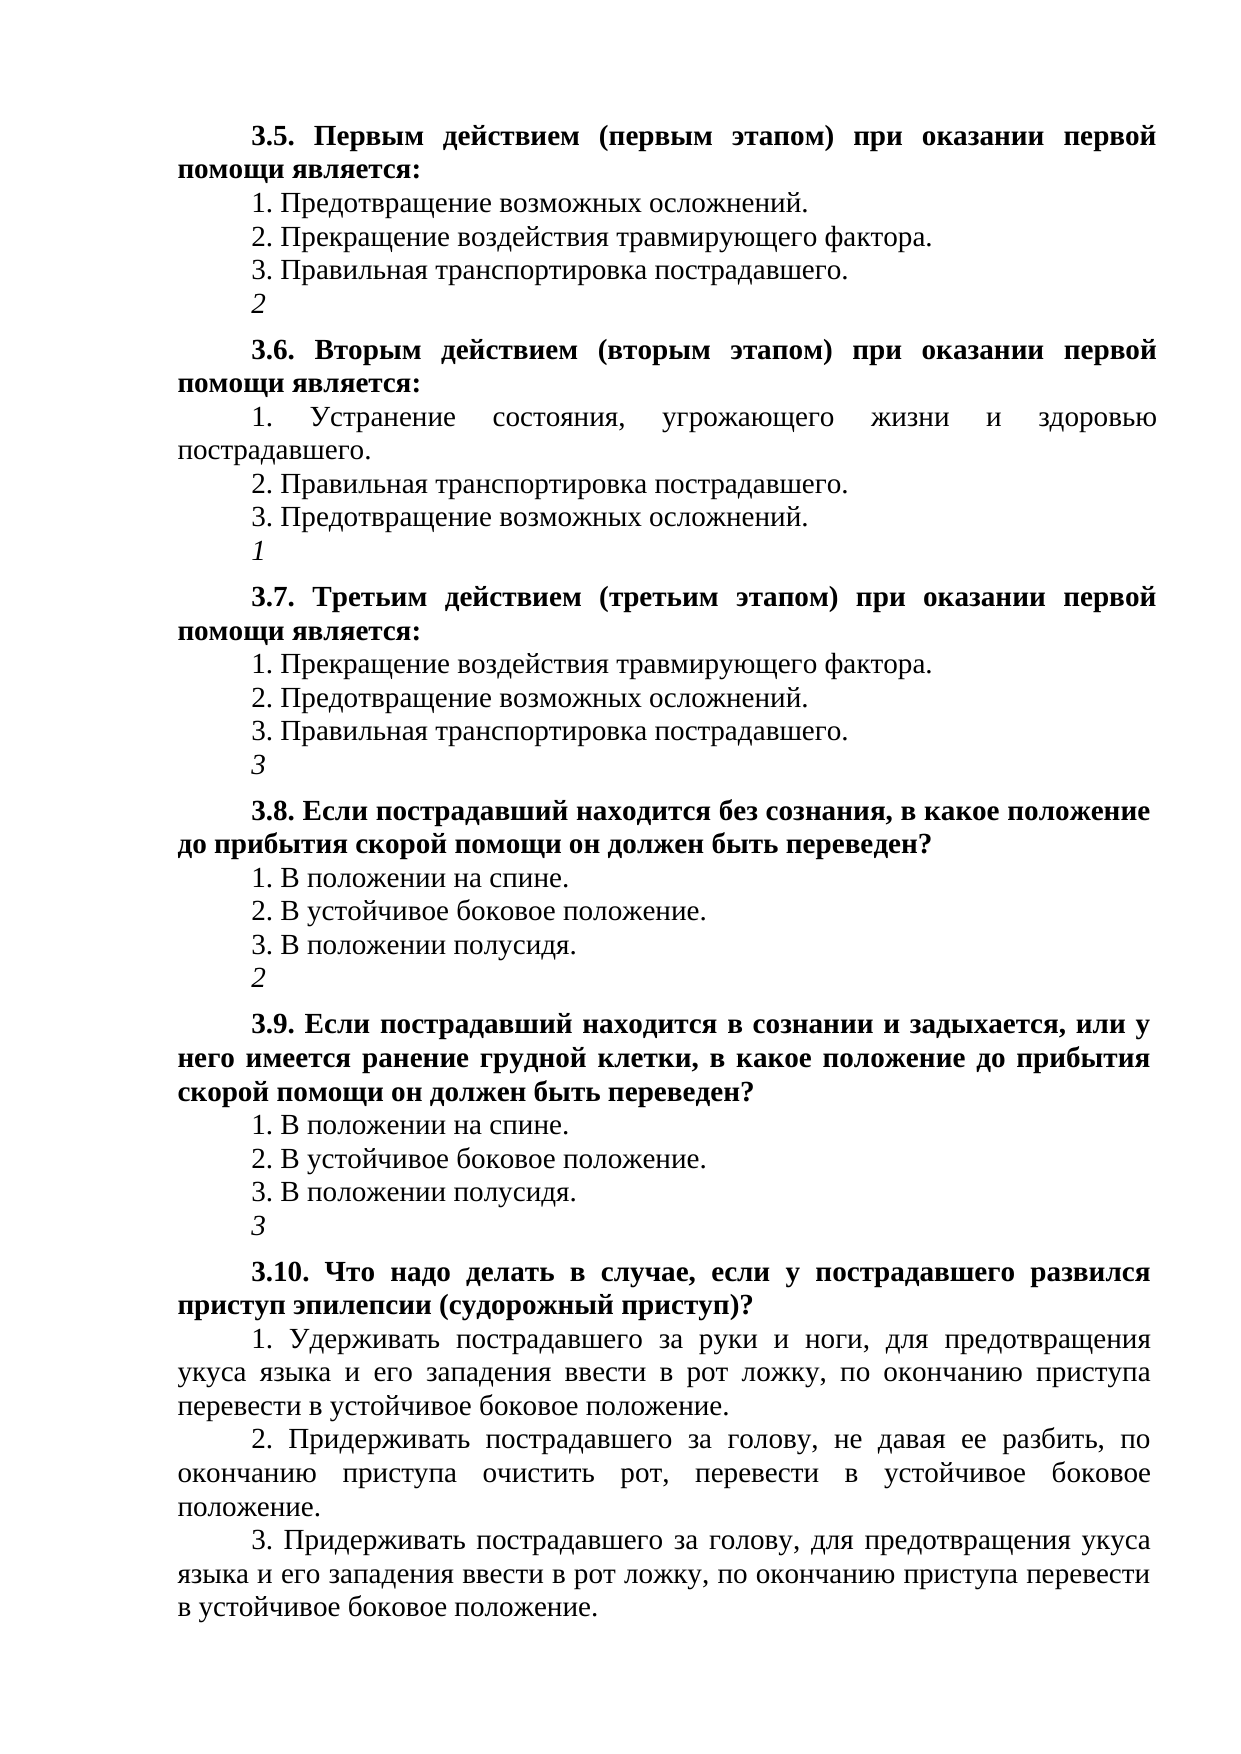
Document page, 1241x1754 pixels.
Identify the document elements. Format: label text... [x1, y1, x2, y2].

text 1. В положении на спине. [177, 860, 1152, 893]
text 3. В положении полусидя. [177, 1174, 1152, 1208]
text 3.5. Первым действием (первым этапом) при оказании первой помощи является: [177, 118, 1158, 185]
text 1. Предотвращение возможных осложнений. [177, 185, 1158, 219]
text 2. Прекращение воздействия травмирующего фактора. [177, 219, 1158, 252]
text 2. Придерживать пострадавшего за голову, не давая ее разбить, по окончанию приступа очистить рот, перевести в устойчивое боковое положение. [177, 1422, 1152, 1522]
text 3.7. Третьим действием (третьим этапом) при оказании первой помощи является: [177, 579, 1158, 646]
text 1. Удерживать пострадавшего за руки и ноги, для предотвращения укуса языка и его западения ввести в рот ложку, по окончанию приступа перевести в устойчивое боковое положение. [177, 1321, 1152, 1422]
text 3. В положении полусидя. [177, 927, 1152, 961]
text 1 [177, 533, 1158, 567]
text 2 [177, 286, 1158, 319]
text 2. Предотвращение возможных осложнений. [177, 680, 1158, 713]
text 3. Правильная транспортировка пострадавшего. [177, 713, 1158, 747]
text 2. В устойчивое боковое положение. [177, 893, 1152, 927]
text 3. Предотвращение возможных осложнений. [177, 499, 1158, 533]
text 3. Правильная транспортировка пострадавшего. [177, 252, 1158, 286]
text 3.9. Если пострадавший находится в сознании и задыхается, или у него имеется ранение грудной клетки, в какое положение до прибытия скорой помощи он должен быть переведен? [177, 1007, 1152, 1107]
text 3.6. Вторым действием (вторым этапом) при оказании первой помощи является: [177, 332, 1158, 399]
text 3 [177, 747, 1158, 780]
text 3.10. Что надо делать в случае, если у пострадавшего развился приступ эпилепсии (судорожный приступ)? [177, 1254, 1152, 1321]
text 1. Устранение состояния, угрожающего жизни и здоровью пострадавшего. [177, 399, 1158, 466]
text 3 [177, 1208, 1152, 1241]
text 3. Придерживать пострадавшего за голову, для предотвращения укуса языка и его западения ввести в рот ложку, по окончанию приступа перевести в устойчивое боковое положение. [177, 1522, 1152, 1623]
text 1. В положении на спине. [177, 1107, 1152, 1141]
text 3.8. Если пострадавший находится без сознания, в какое положение до прибытия скорой помощи он должен быть переведен? [177, 793, 1152, 860]
text 2 [177, 961, 1152, 994]
text 2. Правильная транспортировка пострадавшего. [177, 466, 1158, 499]
text 2. В устойчивое боковое положение. [177, 1141, 1152, 1174]
text 1. Прекращение воздействия травмирующего фактора. [177, 646, 1158, 680]
